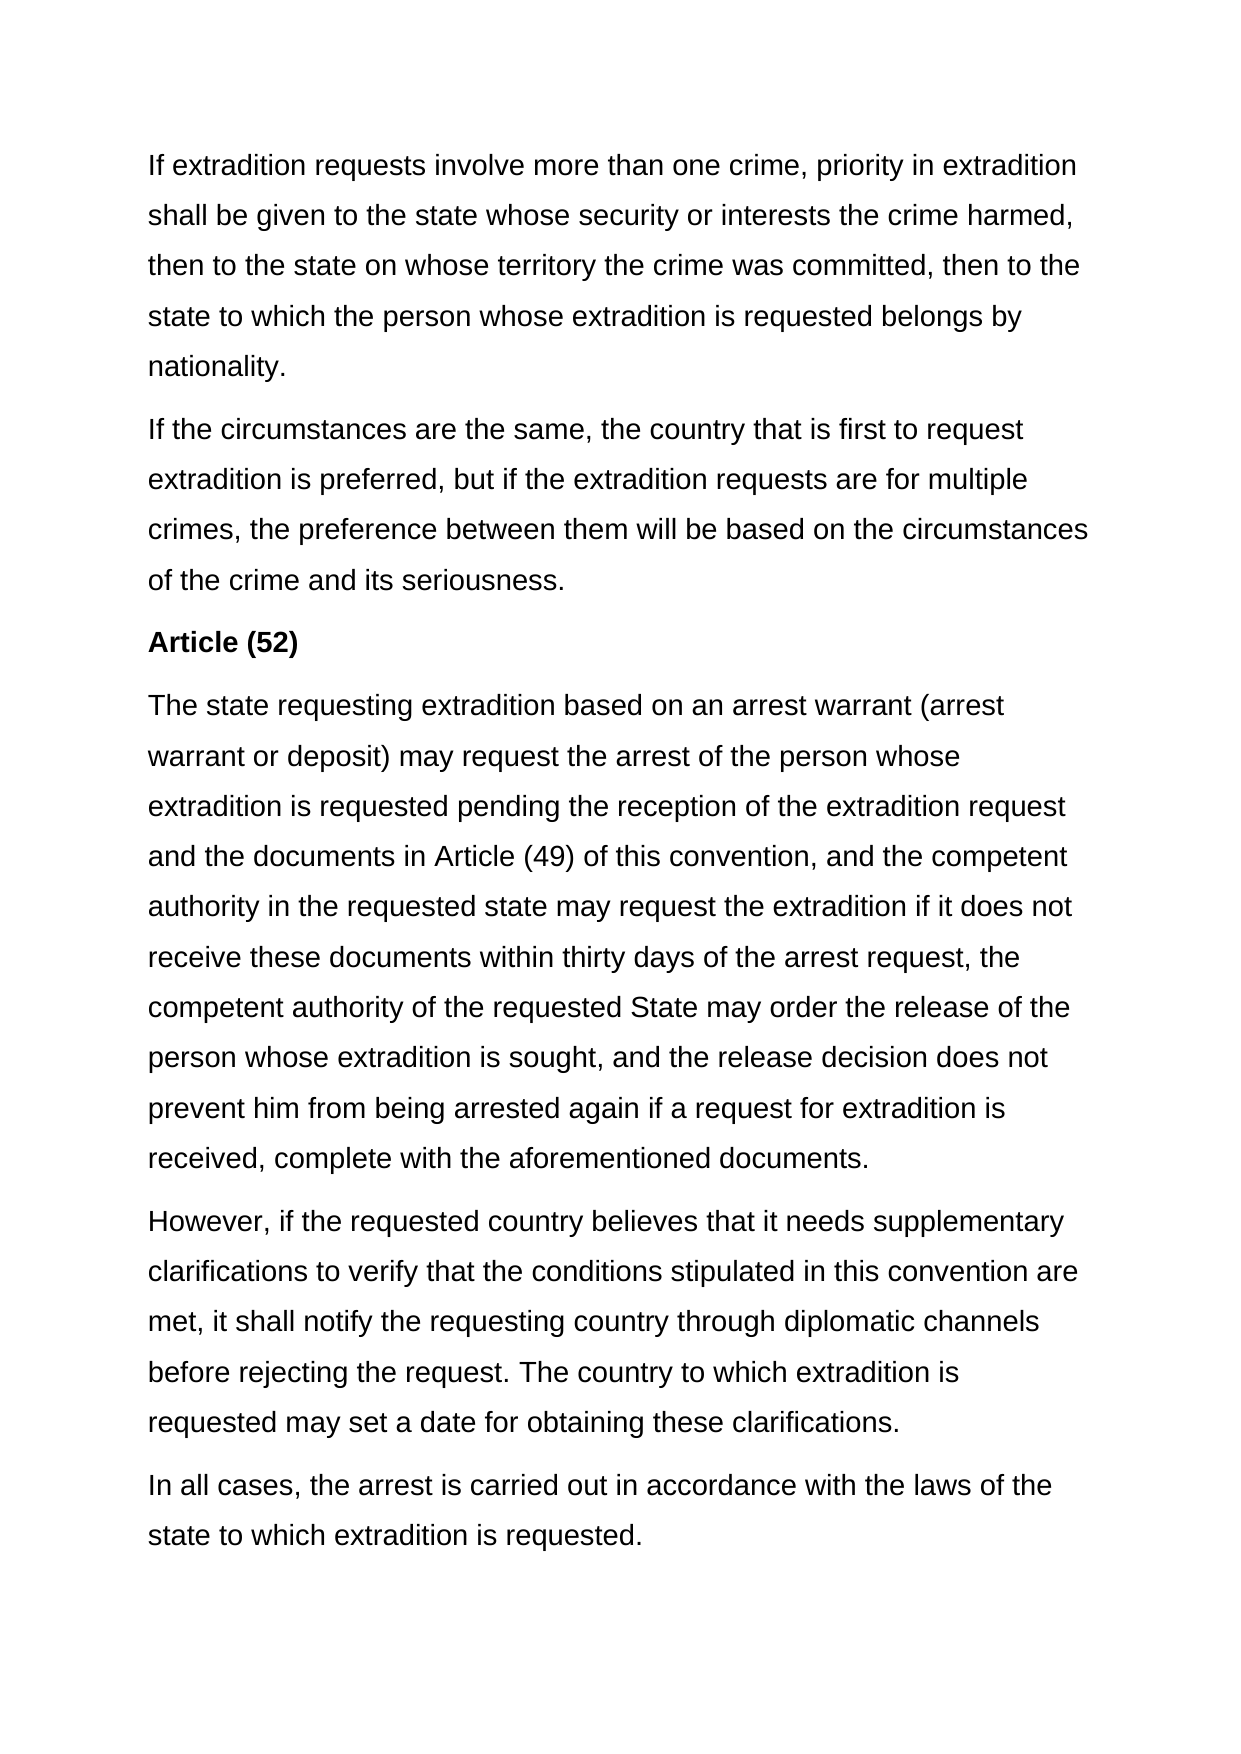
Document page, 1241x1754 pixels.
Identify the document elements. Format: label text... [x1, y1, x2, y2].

text In all cases, the arrest is carried out in accordance with the laws of the state to which extradition is requested. [148, 1468, 1093, 1552]
text However, if the requested country believes that it needs supplementary clarifications to verify that the conditions stipulated in this convention are met, it shall notify the requesting country through diplomatic channels before rejecting the request. The country to which extradition is requested may set a date for obtaining these clarifications. [148, 1204, 1093, 1439]
text If extradition requests involve more than one crime, priority in extradition shall be given to the state whose security or interests the crime harmed, then to the state on whose territory the crime was committed, then to the state to which the person whose extradition is requested belongs by nationality. [148, 148, 1093, 382]
text If the circumstances are the same, the country that is first to request extradition is preferred, but if the extradition requests are for multiple crimes, the preference between them will be based on the circumstances of the crime and its seriousness. [148, 412, 1093, 596]
text The state requesting extradition based on an arrest warrant (arrest warrant or deposit) may request the arrest of the person whose extradition is requested pending the reception of the extradition request and the documents in Article (49) of this convention, and the competent authority in the requested state may request the extradition if it does not receive these documents within thirty days of the arrest request, the competent authority of the requested State may order the release of the person whose extradition is sought, and the release decision does not prevent him from being arrested again if a request for extradition is received, complete with the aforementioned documents. [148, 688, 1093, 1174]
text Article (52) [148, 625, 1093, 659]
